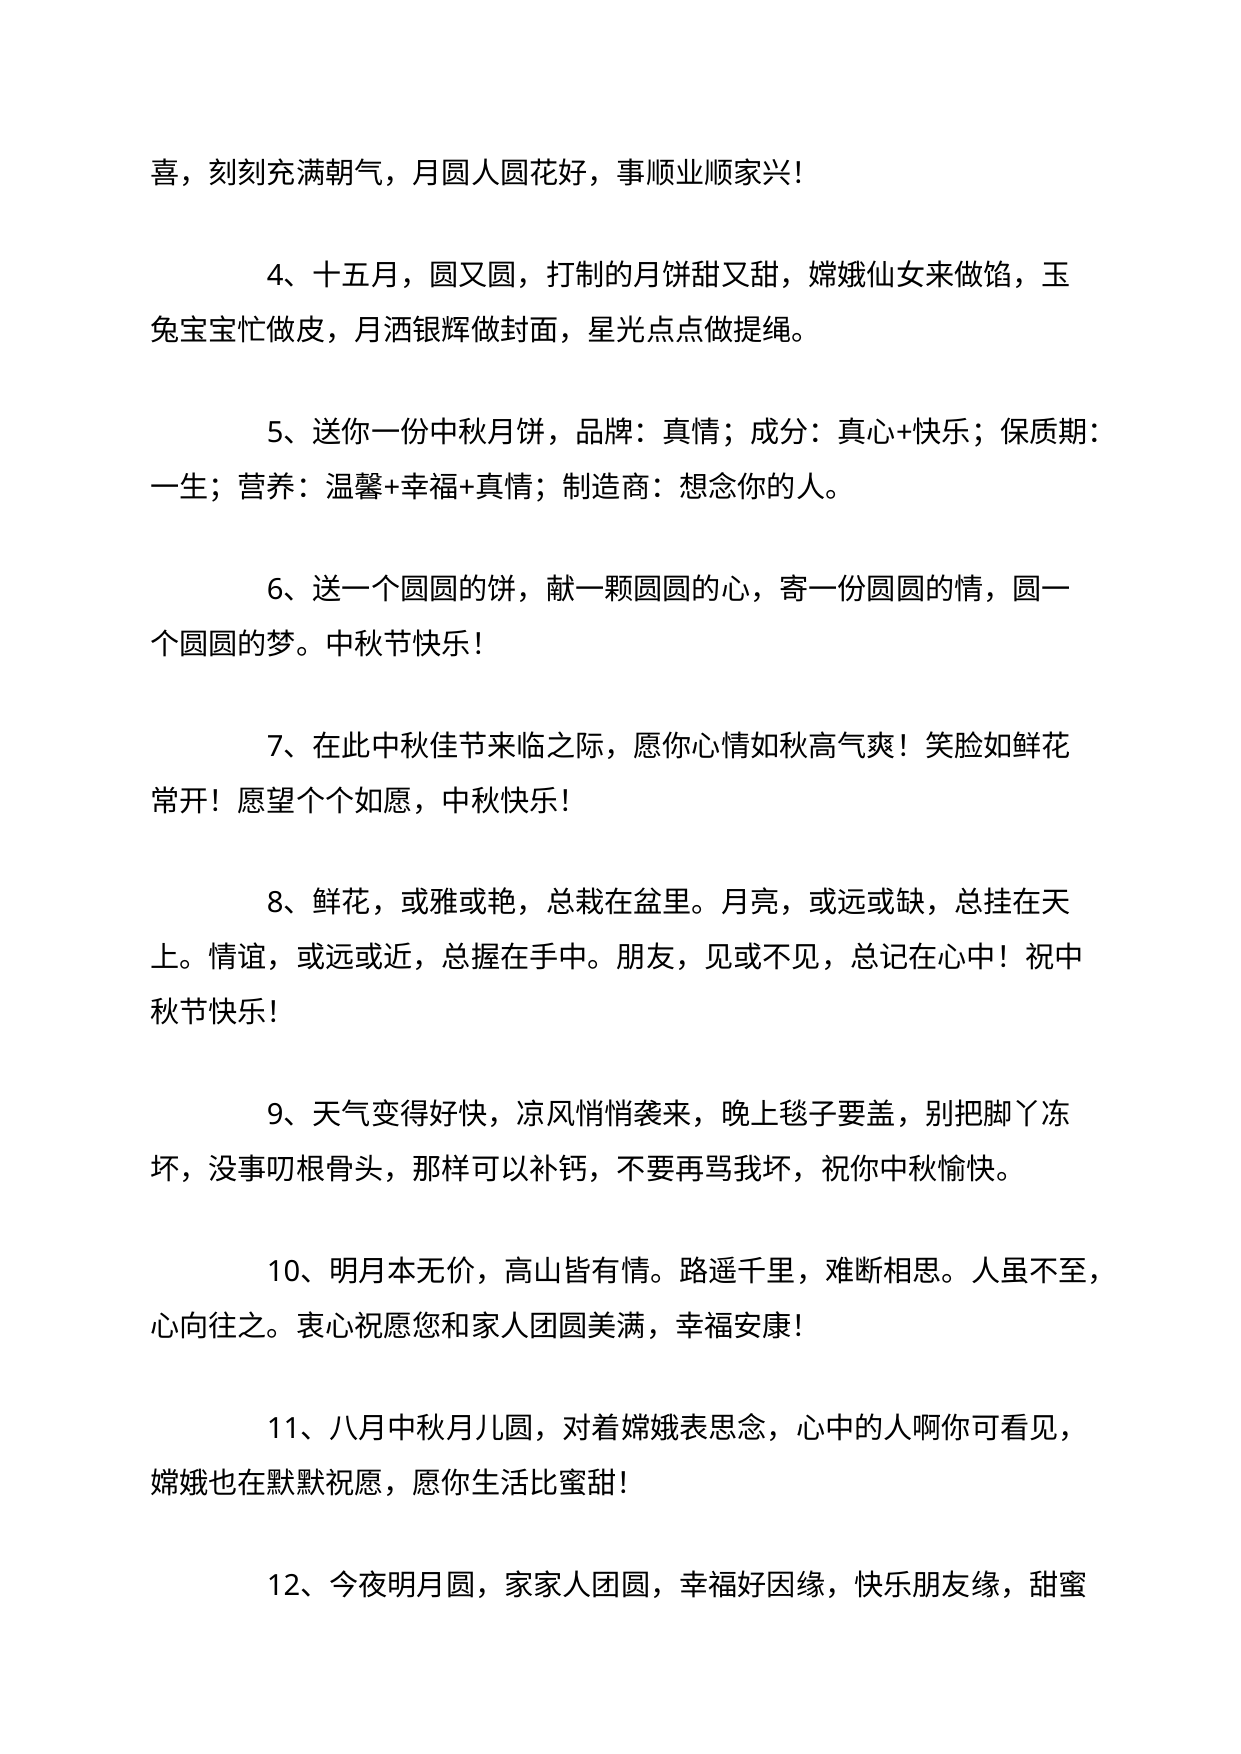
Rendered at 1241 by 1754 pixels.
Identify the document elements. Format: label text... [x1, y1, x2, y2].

text 8、鲜花，或雅或艳，总栽在盆里。月亮，或远或缺，总挂在天上。情谊，或远或近，总握在手中。朋友，见或不见，总记在心中！祝中秋节快乐！ [150, 879, 1090, 1031]
text 6、送一个圆圆的饼，献一颗圆圆的心，寄一份圆圆的情，圆一个圆圆的梦。中秋节快乐！ [150, 566, 1090, 663]
text 7、在此中秋佳节来临之际，愿你心情如秋高气爽！笑脸如鲜花常开！愿望个个如愿，中秋快乐！ [150, 722, 1090, 819]
text 4、十五月，圆又圆，打制的月饼甜又甜，嫦娥仙女来做馅，玉兔宝宝忙做皮，月洒银辉做封面，星光点点做提绳。 [150, 252, 1090, 349]
text 5、送你一份中秋月饼，品牌：真情；成分：真心+快乐；保质期：一生；营养：温馨+幸福+真情；制造商：想念你的人。 [150, 408, 1090, 506]
text 10、明月本无价，高山皆有情。路遥千里，难断相思。人虽不至，心向往之。衷心祝愿您和家人团圆美满，幸福安康！ [150, 1247, 1090, 1345]
text 9、天气变得好快，凉风悄悄袭来，晚上毯子要盖，别把脚丫冻坏，没事叨根骨头，那样可以补钙，不要再骂我坏，祝你中秋愉快。 [150, 1091, 1090, 1188]
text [150, 1561, 1090, 1603]
text 11、八月中秋月儿圆，对着嫦娥表思念，心中的人啊你可看见，嫦娥也在默默祝愿，愿你生活比蜜甜！ [150, 1404, 1090, 1502]
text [150, 150, 1090, 192]
